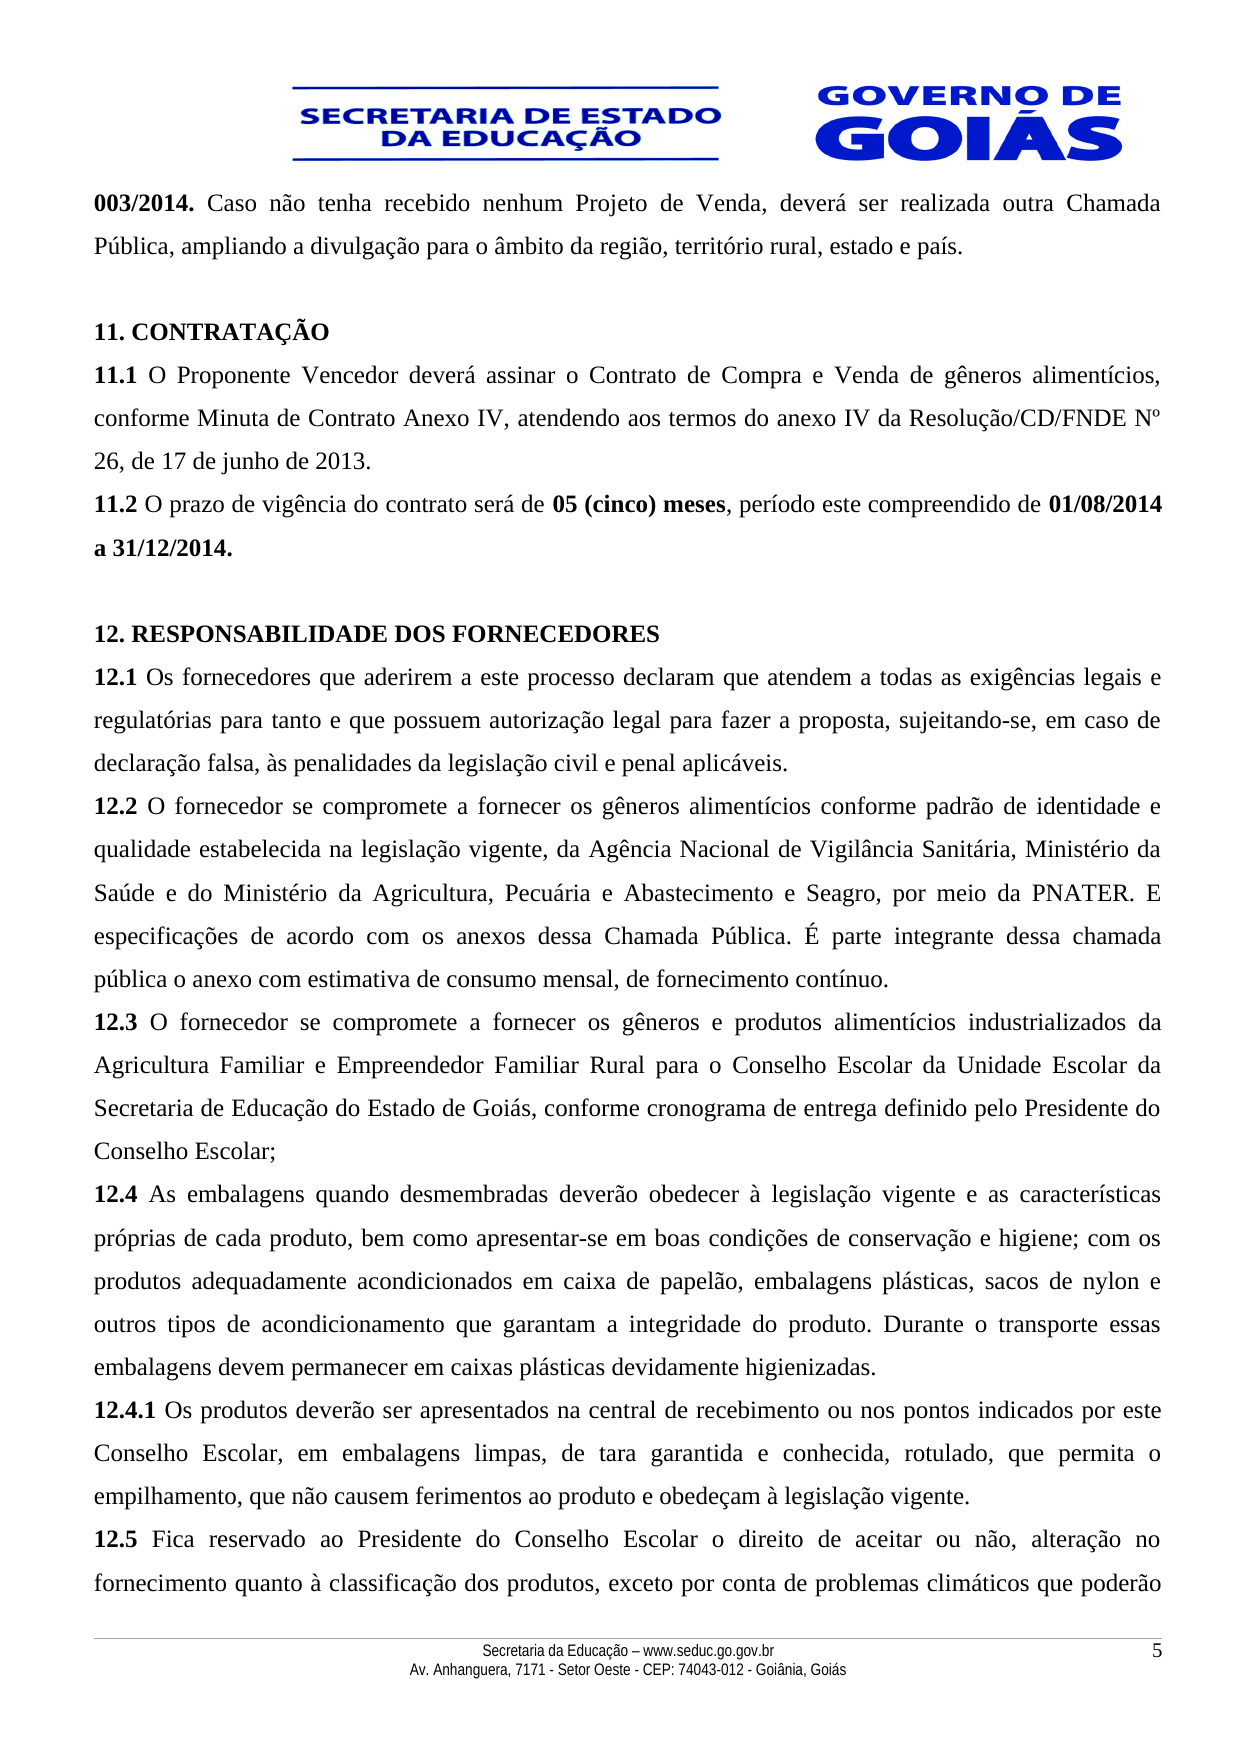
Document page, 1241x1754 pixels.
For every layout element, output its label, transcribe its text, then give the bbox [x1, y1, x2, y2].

text 12.4 As embalagens quando desmembradas deverão obedecer à legislação vigente e as características próprias de cada produto, bem como apresentar-se em boas condições de conservação e higiene; com os produtos adequadamente acondicionados em caixa de papelão, embalagens plásticas, sacos de nylon e outros tipos de acondicionamento que garantam a integridade do produto. Durante o transporte essas embalagens devem permanecer em caixas plásticas devidamente higienizadas. [94, 1179, 1162, 1381]
text 11.2 O prazo de vigência do contrato será de 05 (cinco) meses, período este compreendido de 01/08/2014 a 31/12/2014. [94, 489, 1162, 561]
text 12. RESPONSABILIDADE DOS FORNECEDORES [94, 619, 1162, 648]
text 11.1 O Proponente Vencedor deverá assinar o Contrato de Compra e Venda de gêneros alimentícios, conforme Minuta de Contrato Anexo IV, atendendo aos termos do anexo IV da Resolução/CD/FNDE Nº 26, de 17 de junho de 2013. [94, 360, 1162, 475]
picture [251, 75, 1163, 174]
text 12.1 Os fornecedores que aderirem a este processo declaram que atendem a todas as exigências legais e regulatórias para tanto e que possuem autorização legal para fazer a proposta, sujeitando-se, em caso de declaração falsa, às penalidades da legislação civil e penal aplicáveis. [94, 662, 1162, 777]
text 12.4.1 Os produtos deverão ser apresentados na central de recebimento ou nos pontos indicados por este Conselho Escolar, em embalagens limpas, de tara garantida e conhecida, rotulado, que permita o empilhamento, que não causem ferimentos ao produto e obedeçam à legislação vigente. [94, 1395, 1162, 1510]
text 12.2 O fornecedor se compromete a fornecer os gêneros alimentícios conforme padrão de identidade e qualidade estabelecida na legislação vigente, da Agência Nacional de Vigilância Sanitária, Ministério da Saúde e do Ministério da Agricultura, Pecuária e Abastecimento e Seagro, por meio da PNATER. E especificações de acordo com os anexos dessa Chamada Pública. É parte integrante dessa chamada pública o anexo com estimativa de consumo mensal, de fornecimento contínuo. [94, 791, 1162, 993]
text 12.3 O fornecedor se compromete a fornecer os gêneros e produtos alimentícios industrializados da Agricultura Familiar e Empreendedor Familiar Rural para o Conselho Escolar da Unidade Escolar da Secretaria de Educação do Estado de Goiás, conforme cronograma de entrega definido pelo Presidente do Conselho Escolar; [94, 1007, 1162, 1165]
text 11. CONTRATAÇÃO [94, 317, 1162, 346]
